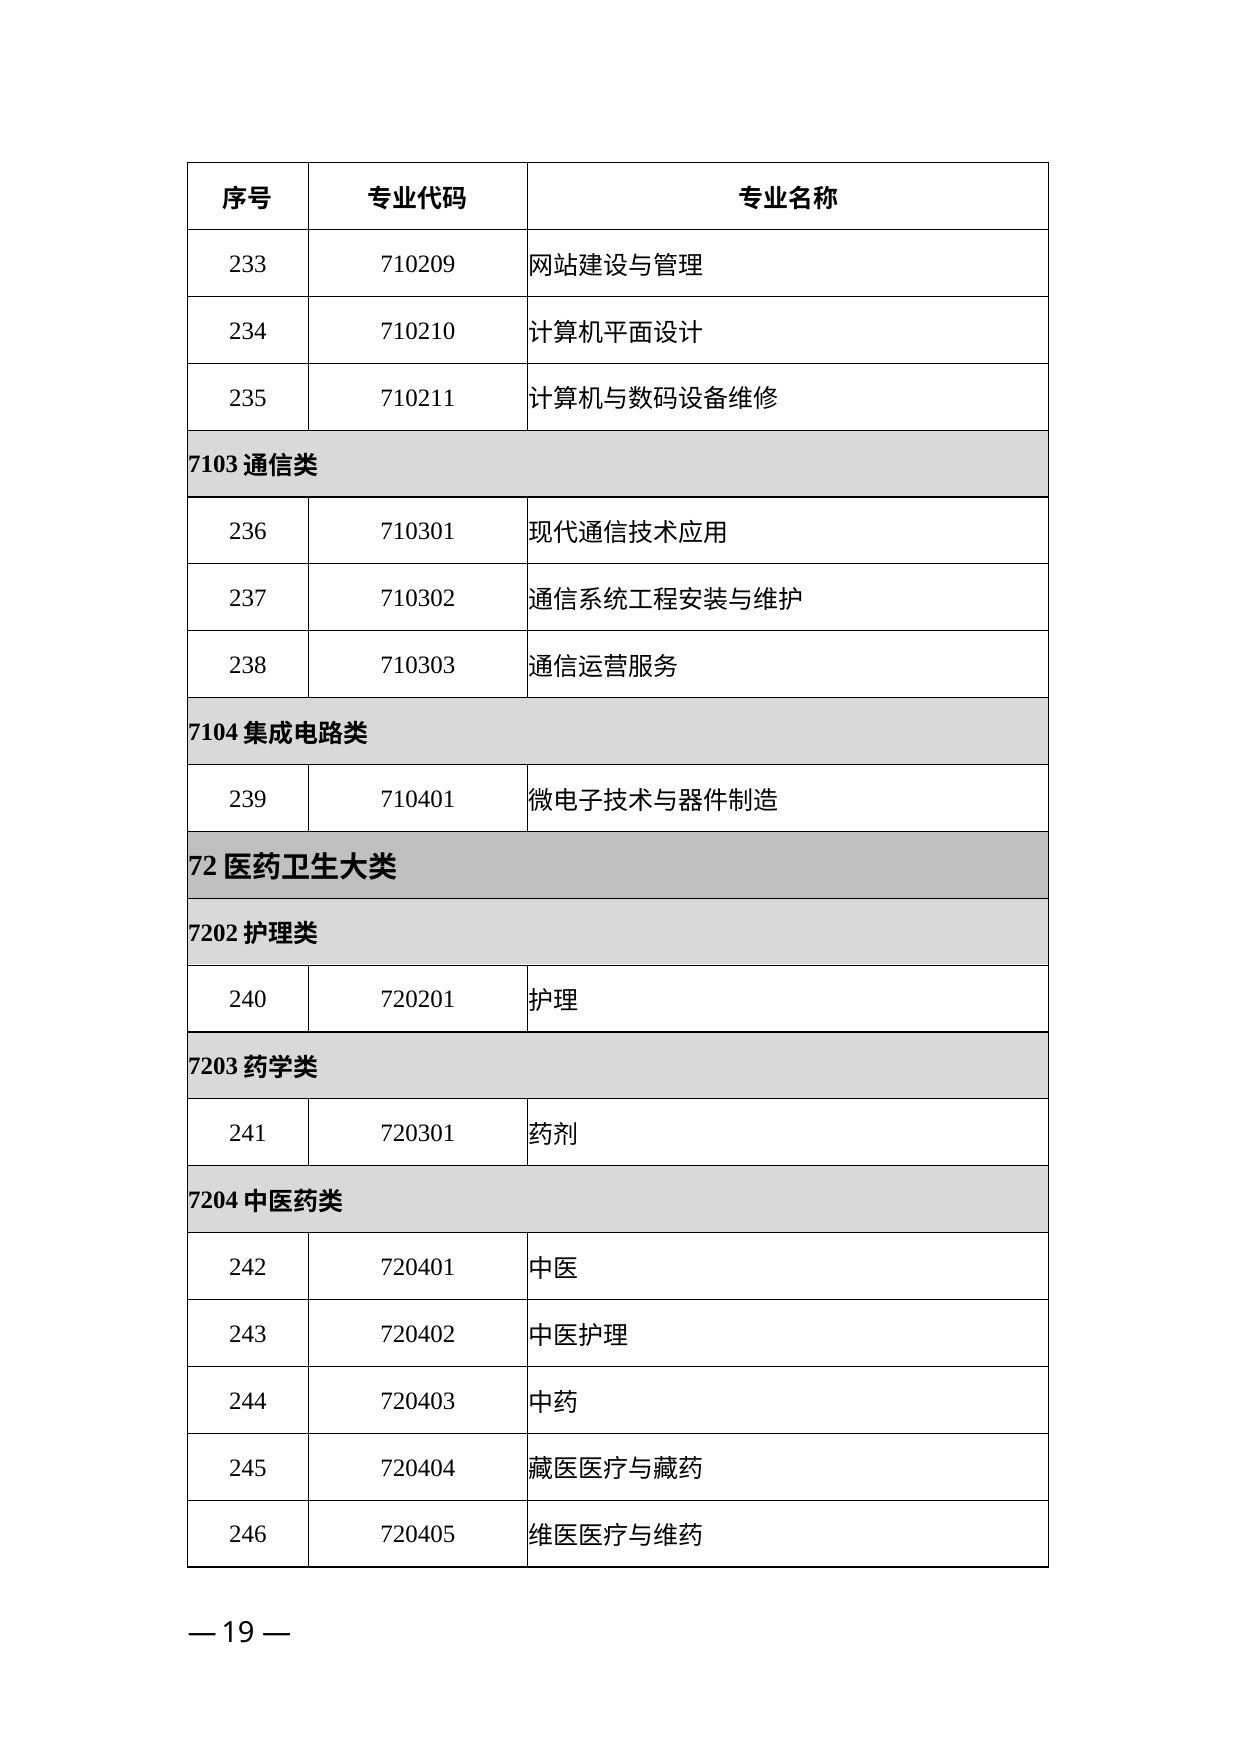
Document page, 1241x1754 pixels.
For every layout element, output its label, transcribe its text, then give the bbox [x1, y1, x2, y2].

table_cell 720405 [309, 1501, 527, 1566]
table_header 序号 [188, 163, 308, 229]
table_cell 中医 [528, 1233, 1048, 1299]
table_cell 710401 [309, 765, 527, 831]
table_cell 藏医医疗与藏药 [528, 1434, 1048, 1499]
table_cell 药剂 [528, 1099, 1048, 1165]
table_cell 计算机平面设计 [528, 297, 1048, 363]
table_cell 233 [188, 230, 308, 296]
table_cell 护理 [528, 966, 1048, 1031]
table_cell 720401 [309, 1233, 527, 1299]
table_cell 242 [188, 1233, 308, 1299]
table_cell 7204中医药类 [188, 1166, 1048, 1232]
table_cell 计算机与数码设备维修 [528, 364, 1048, 429]
table_cell 239 [188, 765, 308, 831]
table_cell 720402 [309, 1300, 527, 1366]
table_cell 通信运营服务 [528, 631, 1048, 697]
table_cell 720404 [309, 1434, 527, 1499]
table_cell 710301 [309, 498, 527, 563]
table_cell 241 [188, 1099, 308, 1165]
table_cell 中医护理 [528, 1300, 1048, 1366]
table_cell 710303 [309, 631, 527, 697]
table_cell 710211 [309, 364, 527, 429]
table_cell 通信系统工程安装与维护 [528, 564, 1048, 630]
table_cell 710302 [309, 564, 527, 630]
table_cell 235 [188, 364, 308, 429]
table_cell 720301 [309, 1099, 527, 1165]
table_cell 240 [188, 966, 308, 1031]
table_cell 237 [188, 564, 308, 630]
table_cell 现代通信技术应用 [528, 498, 1048, 563]
table_header 专业名称 [528, 163, 1048, 229]
table_header 专业代码 [309, 163, 527, 229]
table_cell 244 [188, 1367, 308, 1433]
table_cell 微电子技术与器件制造 [528, 765, 1048, 831]
table_cell 710210 [309, 297, 527, 363]
table_cell 246 [188, 1501, 308, 1566]
table_cell 238 [188, 631, 308, 697]
table_cell 网站建设与管理 [528, 230, 1048, 296]
table_cell 236 [188, 498, 308, 563]
table_cell 710209 [309, 230, 527, 296]
table_cell 243 [188, 1300, 308, 1366]
table_cell 7203药学类 [188, 1033, 1048, 1098]
table_cell 720403 [309, 1367, 527, 1433]
table_cell 7202护理类 [188, 899, 1048, 964]
table_cell 245 [188, 1434, 308, 1499]
table_cell 维医医疗与维药 [528, 1501, 1048, 1566]
table_cell 72医药卫生大类 [188, 832, 1048, 898]
table_cell 234 [188, 297, 308, 363]
table_cell 720201 [309, 966, 527, 1031]
table_cell 7104集成电路类 [188, 698, 1048, 764]
table_cell 7103通信类 [188, 431, 1048, 496]
table_cell 中药 [528, 1367, 1048, 1433]
